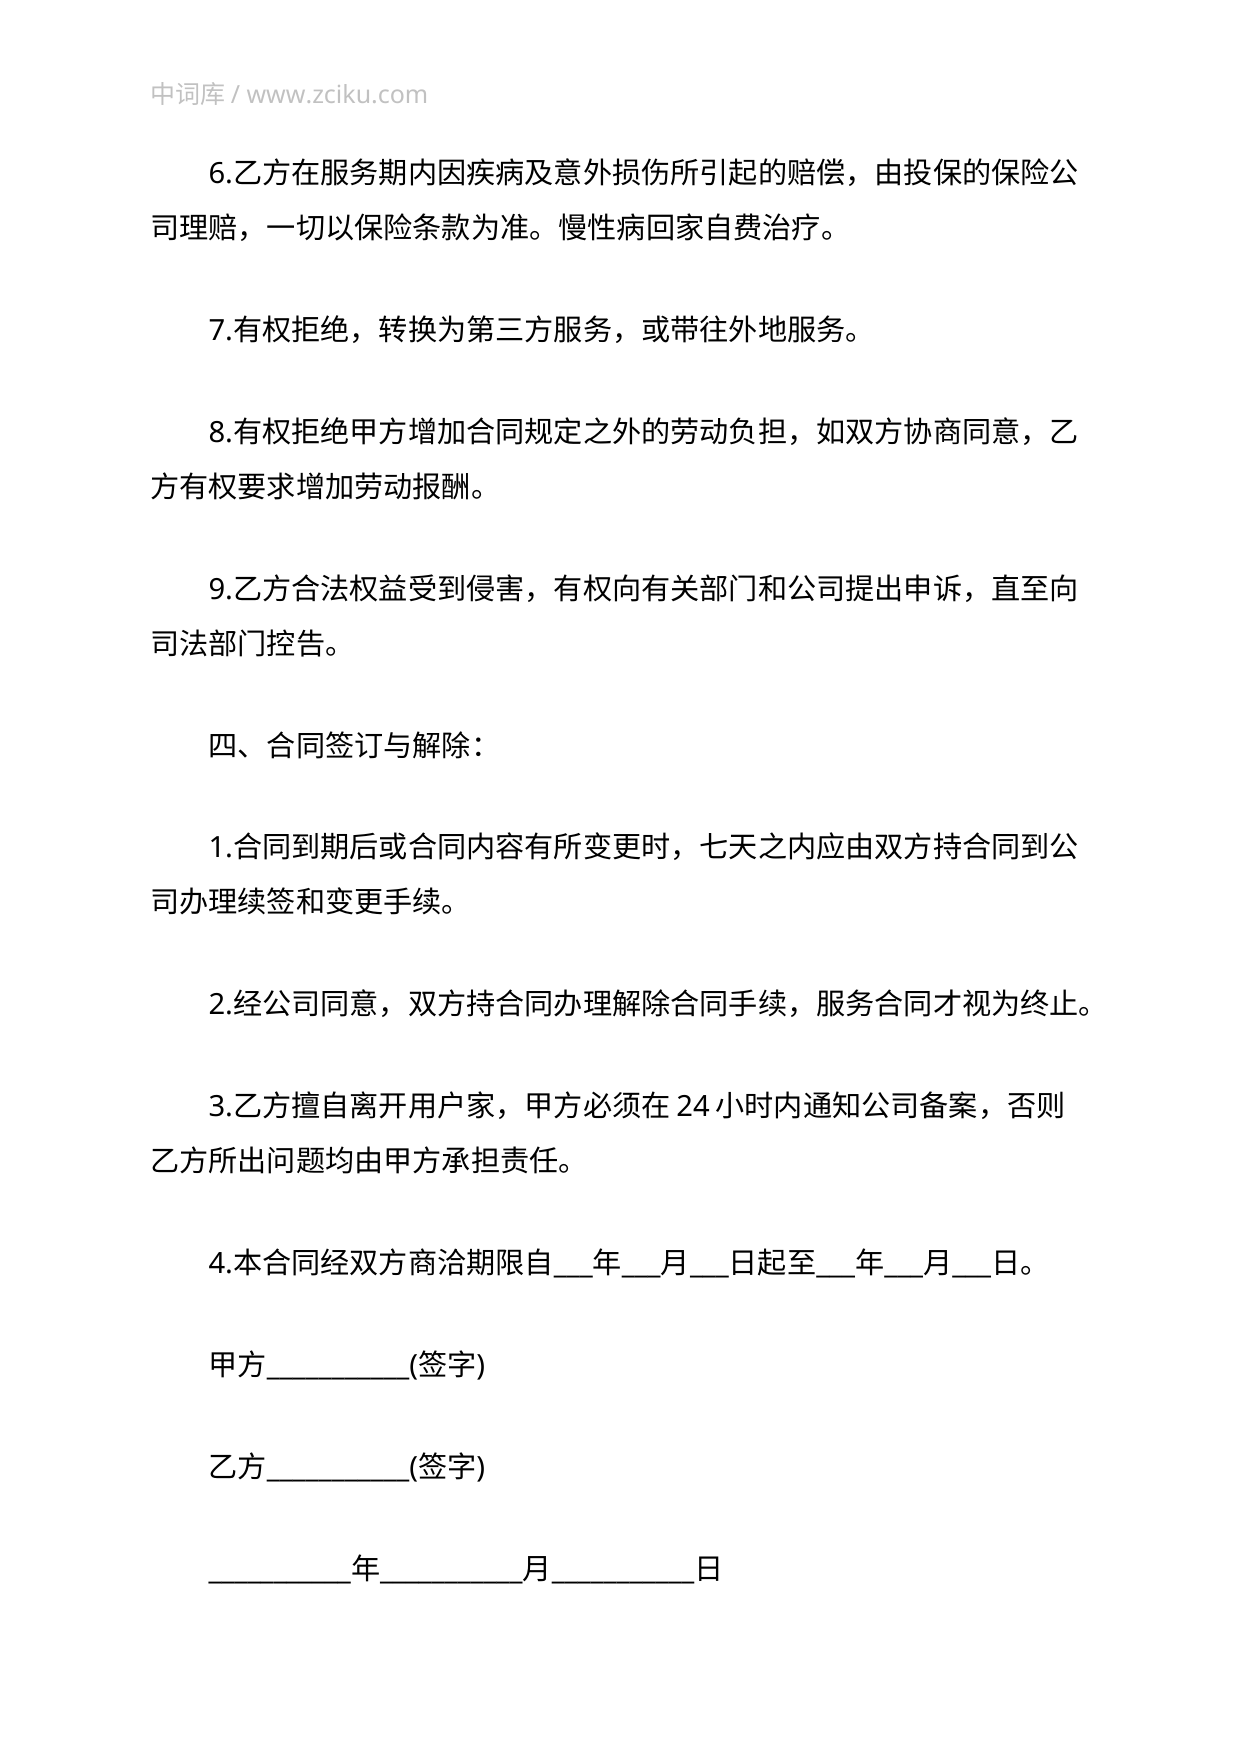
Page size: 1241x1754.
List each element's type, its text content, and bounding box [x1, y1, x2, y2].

text 3.乙方擅自离开用户家，甲方必须在24小时内通知公司备案，否则乙方所出问题均由甲方承担责任。 [150, 1083, 1090, 1180]
text 2.经公司同意，双方持合同办理解除合同手续，服务合同才视为终止。 [150, 981, 1090, 1023]
text 8.有权拒绝甲方增加合同规定之外的劳动负担，如双方协商同意，乙方有权要求增加劳动报酬。 [150, 409, 1090, 506]
text 甲方___________(签字) [150, 1342, 1090, 1384]
text 四、合同签订与解除： [150, 722, 1090, 764]
text 9.乙方合法权益受到侵害，有权向有关部门和公司提出申诉，直至向司法部门控告。 [150, 566, 1090, 663]
text ___________年___________月___________日 [150, 1546, 1090, 1588]
text 7.有权拒绝，转换为第三方服务，或带往外地服务。 [150, 307, 1090, 349]
text 4.本合同经双方商洽期限自___年___月___日起至___年___月___日。 [150, 1239, 1090, 1282]
text 6.乙方在服务期内因疾病及意外损伤所引起的赔偿，由投保的保险公司理赔，一切以保险条款为准。慢性病回家自费治疗。 [150, 150, 1090, 247]
text 乙方___________(签字) [150, 1443, 1090, 1486]
text 1.合同到期后或合同内容有所变更时，七天之内应由双方持合同到公司办理续签和变更手续。 [150, 824, 1090, 921]
